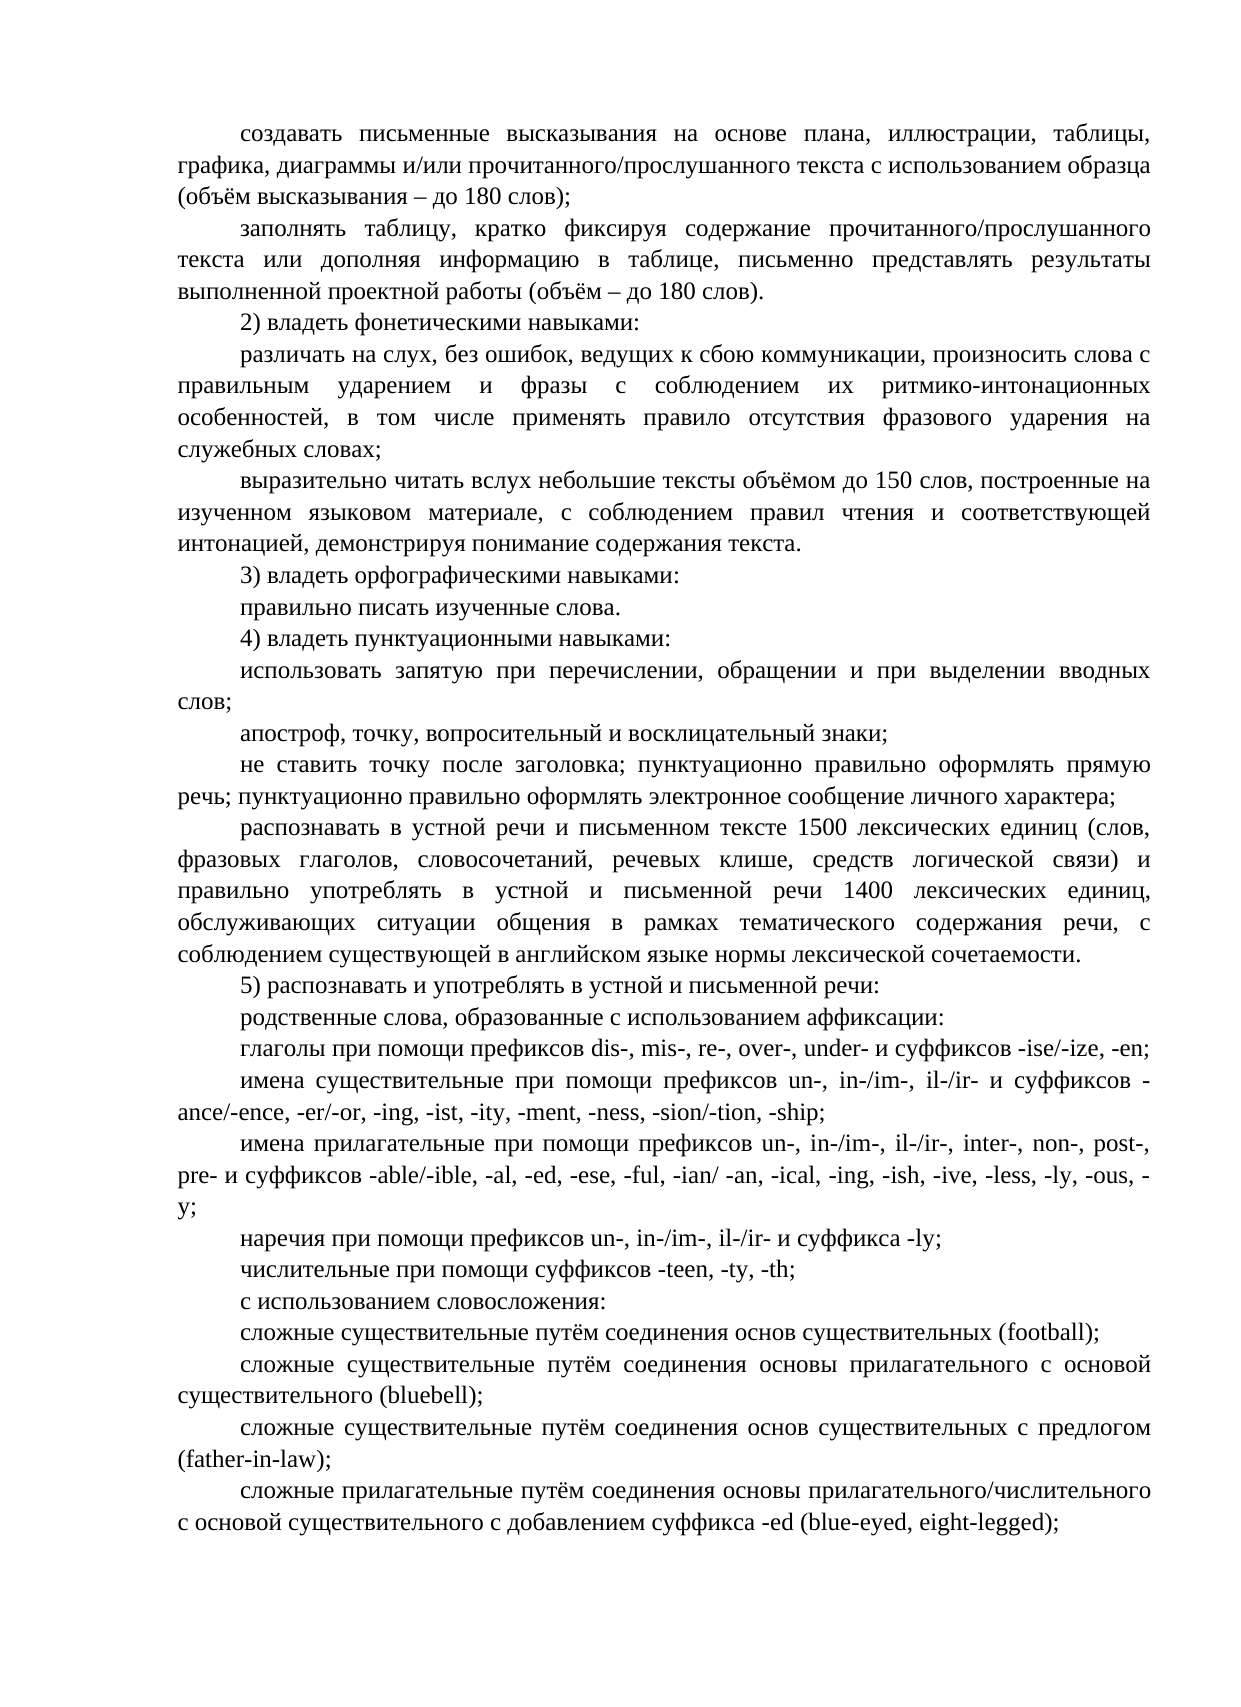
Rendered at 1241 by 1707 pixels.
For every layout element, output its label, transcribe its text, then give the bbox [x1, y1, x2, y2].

text сложные существительные путём соединения основ существительных с предлогом (father-in-law); [177, 1412, 1152, 1472]
text глаголы при помощи префиксов dis-, mis-, re-, over-, under- и суффиксов -ise/-ize, -en; [177, 1033, 1152, 1062]
text сложные существительные путём соединения основы прилагательного с основой существительного (bluebell); [177, 1349, 1152, 1409]
text родственные слова, образованные с использованием аффиксации: [177, 1002, 1152, 1031]
text сложные существительные путём соединения основ существительных (football); [177, 1317, 1152, 1346]
text 3) владеть орфографическими навыками: [177, 560, 1152, 589]
text выразительно читать вслух небольшие тексты объёмом до 150 слов, построенные на изученном языковом материале, с соблюдением правил чтения и соответствующей интонацией, демонстрируя понимание содержания текста. [177, 465, 1152, 557]
text не ставить точку после заголовка; пунктуационно правильно оформлять прямую речь; пунктуационно правильно оформлять электронное сообщение личного характера; [177, 749, 1152, 810]
text апостроф, точку, вопросительный и восклицательный знаки; [177, 718, 1152, 747]
text числительные при помощи суффиксов -teen, -ty, -th; [177, 1254, 1152, 1283]
text использовать запятую при перечислении, обращении и при выделении вводных слов; [177, 655, 1152, 715]
text 5) распознавать и употреблять в устной и письменной речи: [177, 970, 1152, 999]
text сложные прилагательные путём соединения основы прилагательного/числительного с основой существительного с добавлением суффикса -ed (blue-eyed, eight-legged); [177, 1475, 1152, 1536]
text распознавать в устной речи и письменном тексте 1500 лексических единиц (слов, фразовых глаголов, словосочетаний, речевых клише, средств логической связи) и правильно употреблять в устной и письменной речи 1400 лексических единиц, обслуживающих ситуации общения в рамках тематического содержания речи, с соблюдением существующей в английском языке нормы лексической сочетаемости. [177, 812, 1152, 967]
text 2) владеть фонетическими навыками: [177, 307, 1152, 336]
text наречия при помощи префиксов un-, in-/im-, il-/ir- и суффикса -ly; [177, 1223, 1152, 1252]
text различать на слух, без ошибок, ведущих к сбою коммуникации, произносить слова с правильным ударением и фразы с соблюдением их ритмико-интонационных особенностей, в том числе применять правило отсутствия фразового ударения на служебных словах; [177, 339, 1152, 462]
text имена прилагательные при помощи префиксов un-, in-/im-, il-/ir-, inter-, non-, post-, pre- и суффиксов -able/-ible, -al, -ed, -ese, -ful, -ian/ -an, -ical, -ing, -ish, -ive, -less, -ly, -ous, -y; [177, 1128, 1152, 1220]
text 4) владеть пунктуационными навыками: [177, 623, 1152, 652]
text с использованием словосложения: [177, 1286, 1152, 1315]
text создавать письменные высказывания на основе плана, иллюстрации, таблицы, графика, диаграммы и/или прочитанного/прослушанного текста с использованием образца (объём высказывания – до 180 слов); [177, 118, 1152, 210]
text имена существительные при помощи префиксов un-, in-/im-, il-/ir- и суффиксов -ance/-ence, -er/-or, -ing, -ist, -ity, -ment, -ness, -sion/-tion, -ship; [177, 1065, 1152, 1125]
text заполнять таблицу, кратко фиксируя содержание прочитанного/прослушанного текста или дополняя информацию в таблице, письменно представлять результаты выполненной проектной работы (объём – до 180 слов). [177, 213, 1152, 305]
text правильно писать изученные слова. [177, 592, 1152, 620]
